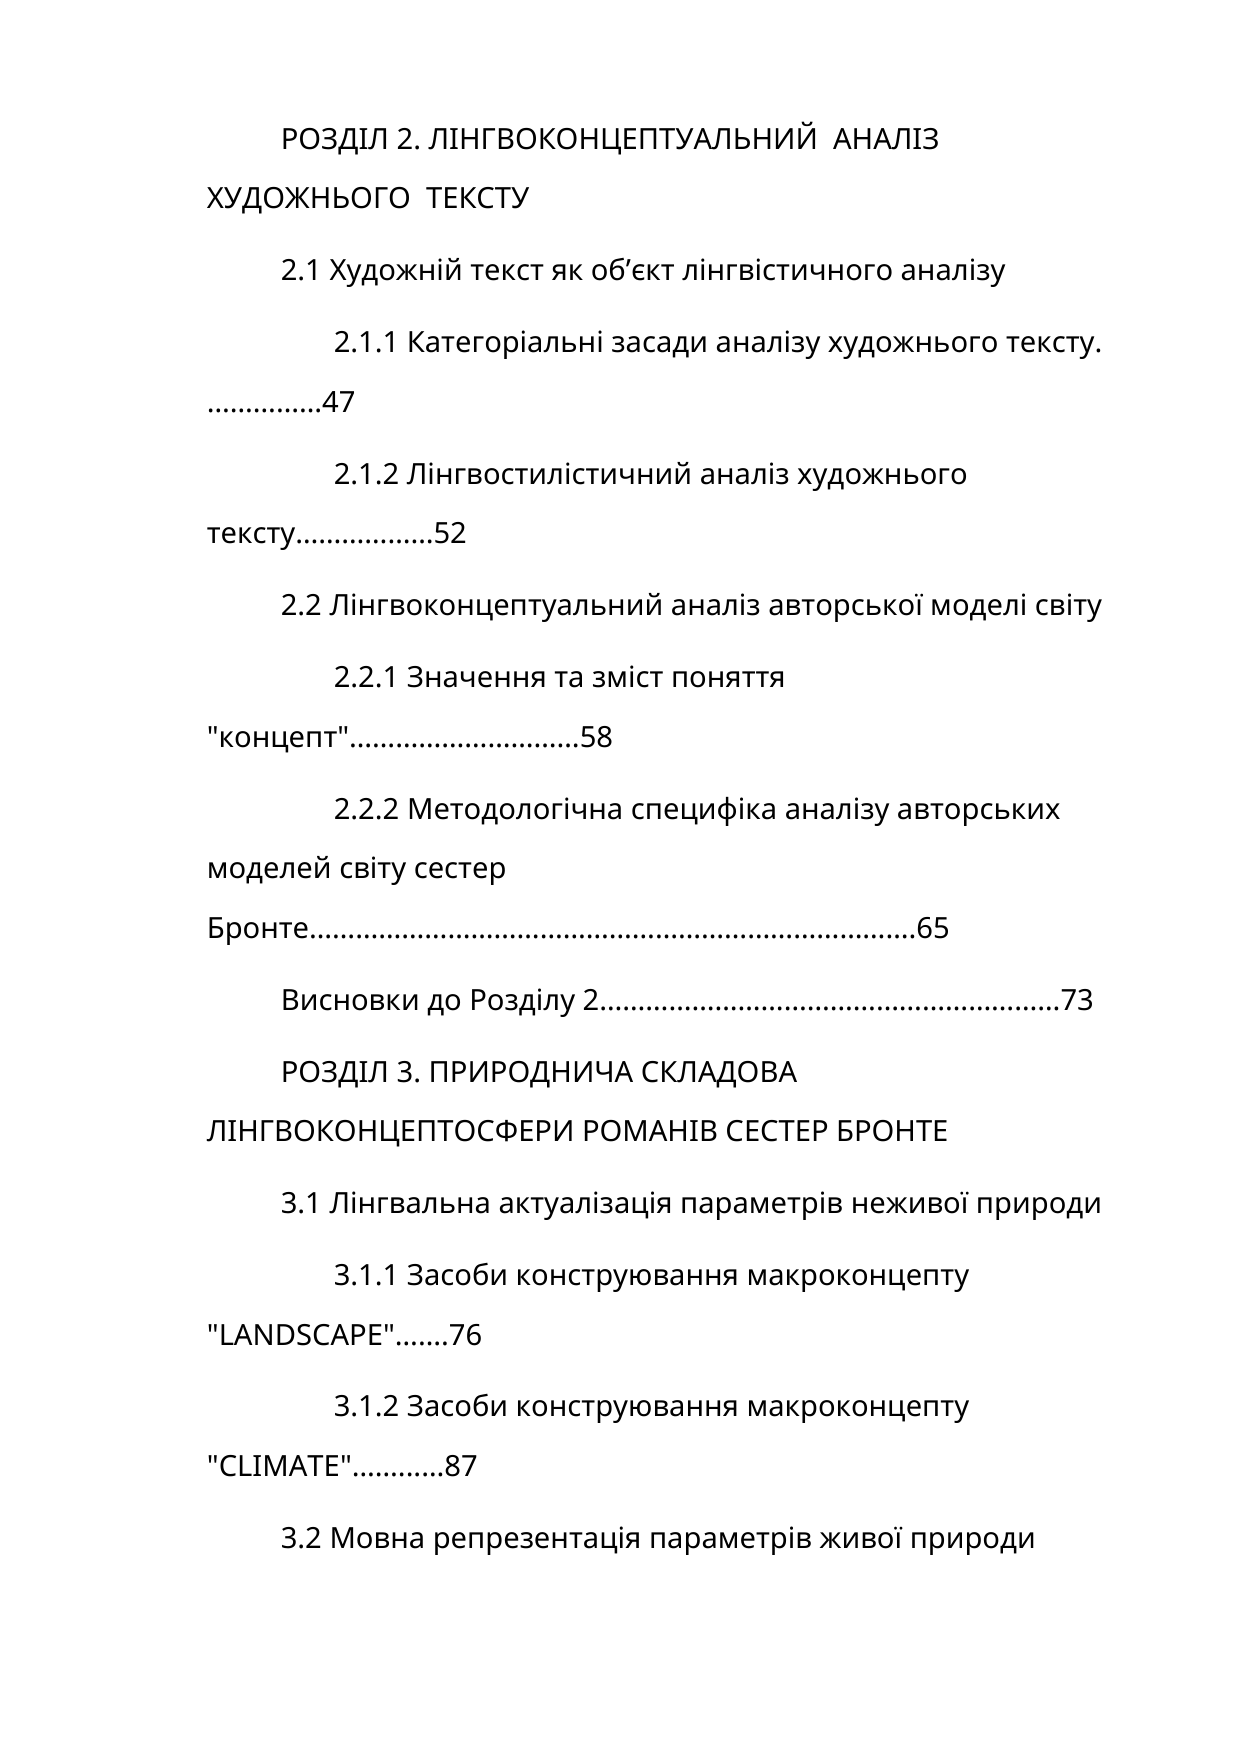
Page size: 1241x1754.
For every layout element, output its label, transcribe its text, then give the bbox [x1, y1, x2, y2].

text 3.1.1 Засоби конструювання макроконцепту "LANDSCAPE"…….76 [207, 1254, 1152, 1353]
text 2.2.2 Методологічна специфіка аналізу авторських моделей світу сестер Бронте…………………………………………………………………….65 [207, 788, 1152, 947]
text РОЗДІЛ 2. ЛІНГВОКОНЦЕПТУАЛЬНИЙ АНАЛІЗ ХУДОЖНЬОГО ТЕКСТУ [207, 118, 1152, 217]
text Висновки до Розділу 2……………………………………………………73 [207, 979, 1152, 1018]
text 2.2.1 Значення та зміст поняття "концепт"…………………………58 [207, 656, 1152, 756]
text 3.1 Лінгвальна актуалізація параметрів неживої природи [207, 1182, 1152, 1222]
text 2.2 Лінгвоконцептуальний аналіз авторської моделі світу [207, 584, 1152, 624]
text РОЗДІЛ 3. ПРИРОДНИЧА СКЛАДОВА ЛІНГВОКОНЦЕПТОСФЕРИ РОМАНІВ СЕСТЕР БРОНТЕ [207, 1051, 1152, 1150]
text 3.2 Мовна репрезентація параметрів живої природи [207, 1517, 1152, 1557]
text 2.1.2 Лінгвостилістичний аналіз художнього тексту………………52 [207, 453, 1152, 552]
text 2.1.1 Категоріальні засади аналізу художнього тексту.……………47 [207, 322, 1152, 421]
text 2.1 Художній текст як об’єкт лінгвістичного аналізу [207, 249, 1152, 289]
text 3.1.2 Засоби конструювання макроконцепту "CLIMATE"……...…87 [207, 1386, 1152, 1485]
